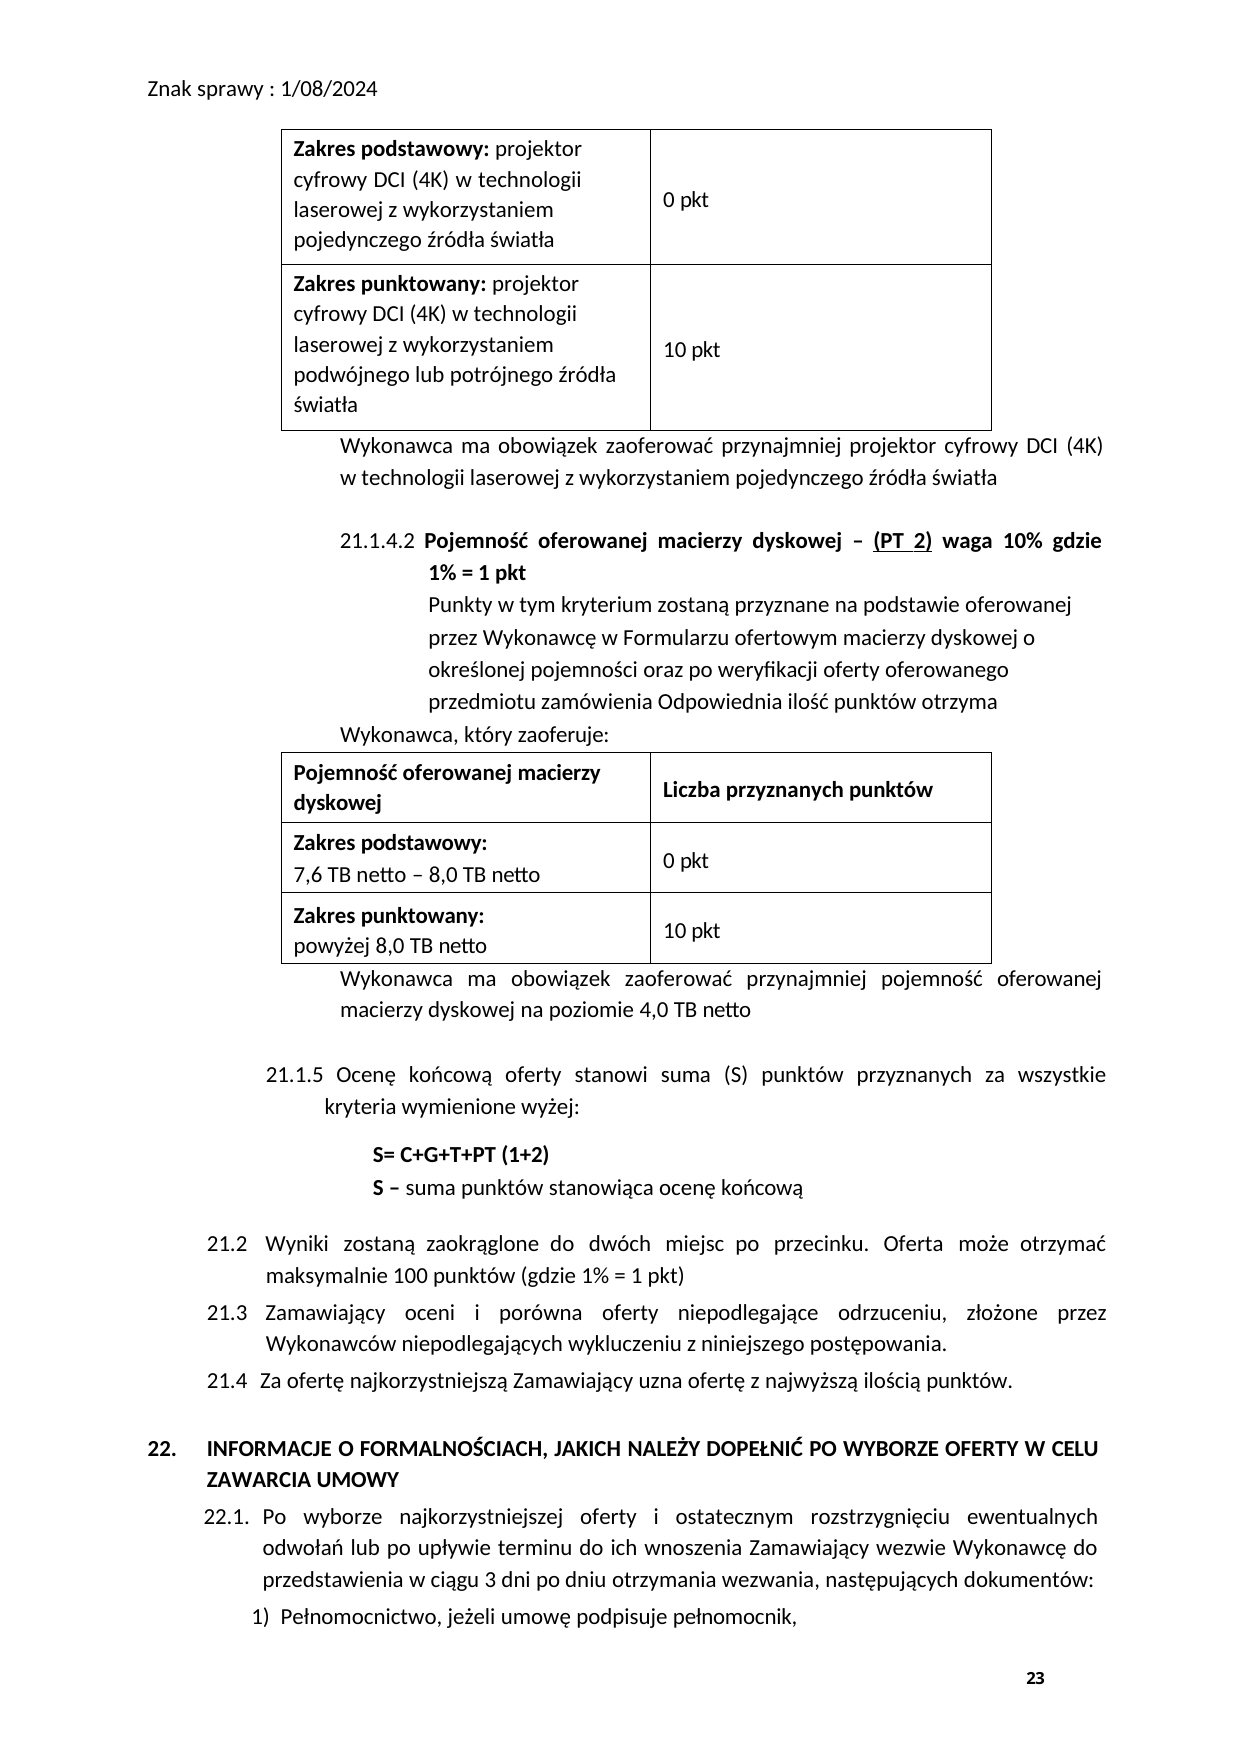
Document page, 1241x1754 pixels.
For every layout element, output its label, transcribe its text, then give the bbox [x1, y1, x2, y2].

list Po wyborze najkorzystniejszej oferty i ostatecznym rozstrzygnięciu ewentualnych odwołań lub po upływie terminu do ich wnoszenia Zamawiający wezwie Wykonawcę do przedstawienia w ciągu 3 dni po dniu otrzymania wezwania, następujących dokumentów: [203, 1502, 1099, 1593]
table_cell 0 pkt [651, 823, 991, 892]
text Punkty w tym kryterium zostaną przyznane na podstawie oferowanej przez Wykonawcę w Formularzu ofertowym macierzy dyskowej o [428, 590, 1109, 651]
table_header 0 pkt [651, 130, 991, 263]
list Wyniki zostaną zaokrąglone do dwóch miejsc po przecinku. Oferta może otrzymać maksymalnie 100 punktów (gdzie 1% = 1 pkt) [207, 1229, 1106, 1289]
table_cell Zakres punktowany: projektor cyfrowy DCI (4K) w technologii laserowej z wykorzystaniem podwójnego lub potrójnego źródła światła [282, 265, 650, 430]
table_header Pojemność oferowanej macierzy dyskowej [282, 753, 650, 822]
text ZAWARCIA UMOWY [207, 1465, 1119, 1493]
text Wykonawca ma obowiązek zaoferować przynajmniej projektor cyfrowy DCI (4K) w technologii laserowej z wykorzystaniem pojedynczego źródła światła [340, 431, 1109, 491]
text określonej pojemności oraz po weryfikacji oferty oferowanego przedmiotu zamówienia Odpowiednia ilość punktów otrzyma [428, 655, 1109, 716]
subtitle Pojemność oferowanej macierzy dyskowej – (PT 2) waga 10% gdzie 1% = 1 pkt [339, 527, 1102, 586]
list Zamawiający oceni i porówna oferty niepodlegające odrzuceniu, złożone przez Wykonawców niepodlegających wykluczeniu z niniejszego postępowania. [207, 1298, 1107, 1357]
table_cell 10 pkt [651, 265, 991, 430]
table_cell Zakres podstawowy: 7,6 TB netto – 8,0 TB netto [282, 823, 650, 892]
subtitle S= C+G+T+PT (1+2) [373, 1140, 1119, 1168]
table_header Zakres podstawowy: projektor cyfrowy DCI (4K) w technologii laserowej z wykorzystaniem pojedynczego źródła światła [282, 130, 650, 263]
list Za ofertę najkorzystniejszą Zamawiający uzna ofertę z najwyższą ilością punktów. [207, 1366, 1119, 1394]
text S – suma punktów stanowiąca ocenę końcową [373, 1173, 1119, 1201]
list Pełnomocnictwo, jeżeli umowę podpisuje pełnomocnik, [251, 1602, 1119, 1630]
table_cell 10 pkt [651, 893, 991, 963]
text macierzy dyskowej na poziomie 4,0 TB netto [340, 995, 1119, 1023]
subtitle INFORMACJE O FORMALNOŚCIACH, JAKICH NALEŻY DOPEŁNIĆ PO WYBORZE OFERTY W CELU [147, 1434, 1119, 1462]
table_header Liczba przyznanych punktów [651, 753, 991, 822]
text Wykonawca, który zaoferuje: [340, 720, 1119, 748]
table_cell Zakres punktowany: powyżej 8,0 TB netto [282, 893, 650, 963]
list Ocenę końcową oferty stanowi suma (S) punktów przyznanych za wszystkie kryteria wymienione wyżej: [266, 1060, 1106, 1120]
text Wykonawca ma obowiązek zaoferować przynajmniej pojemność oferowanej [340, 964, 1119, 992]
